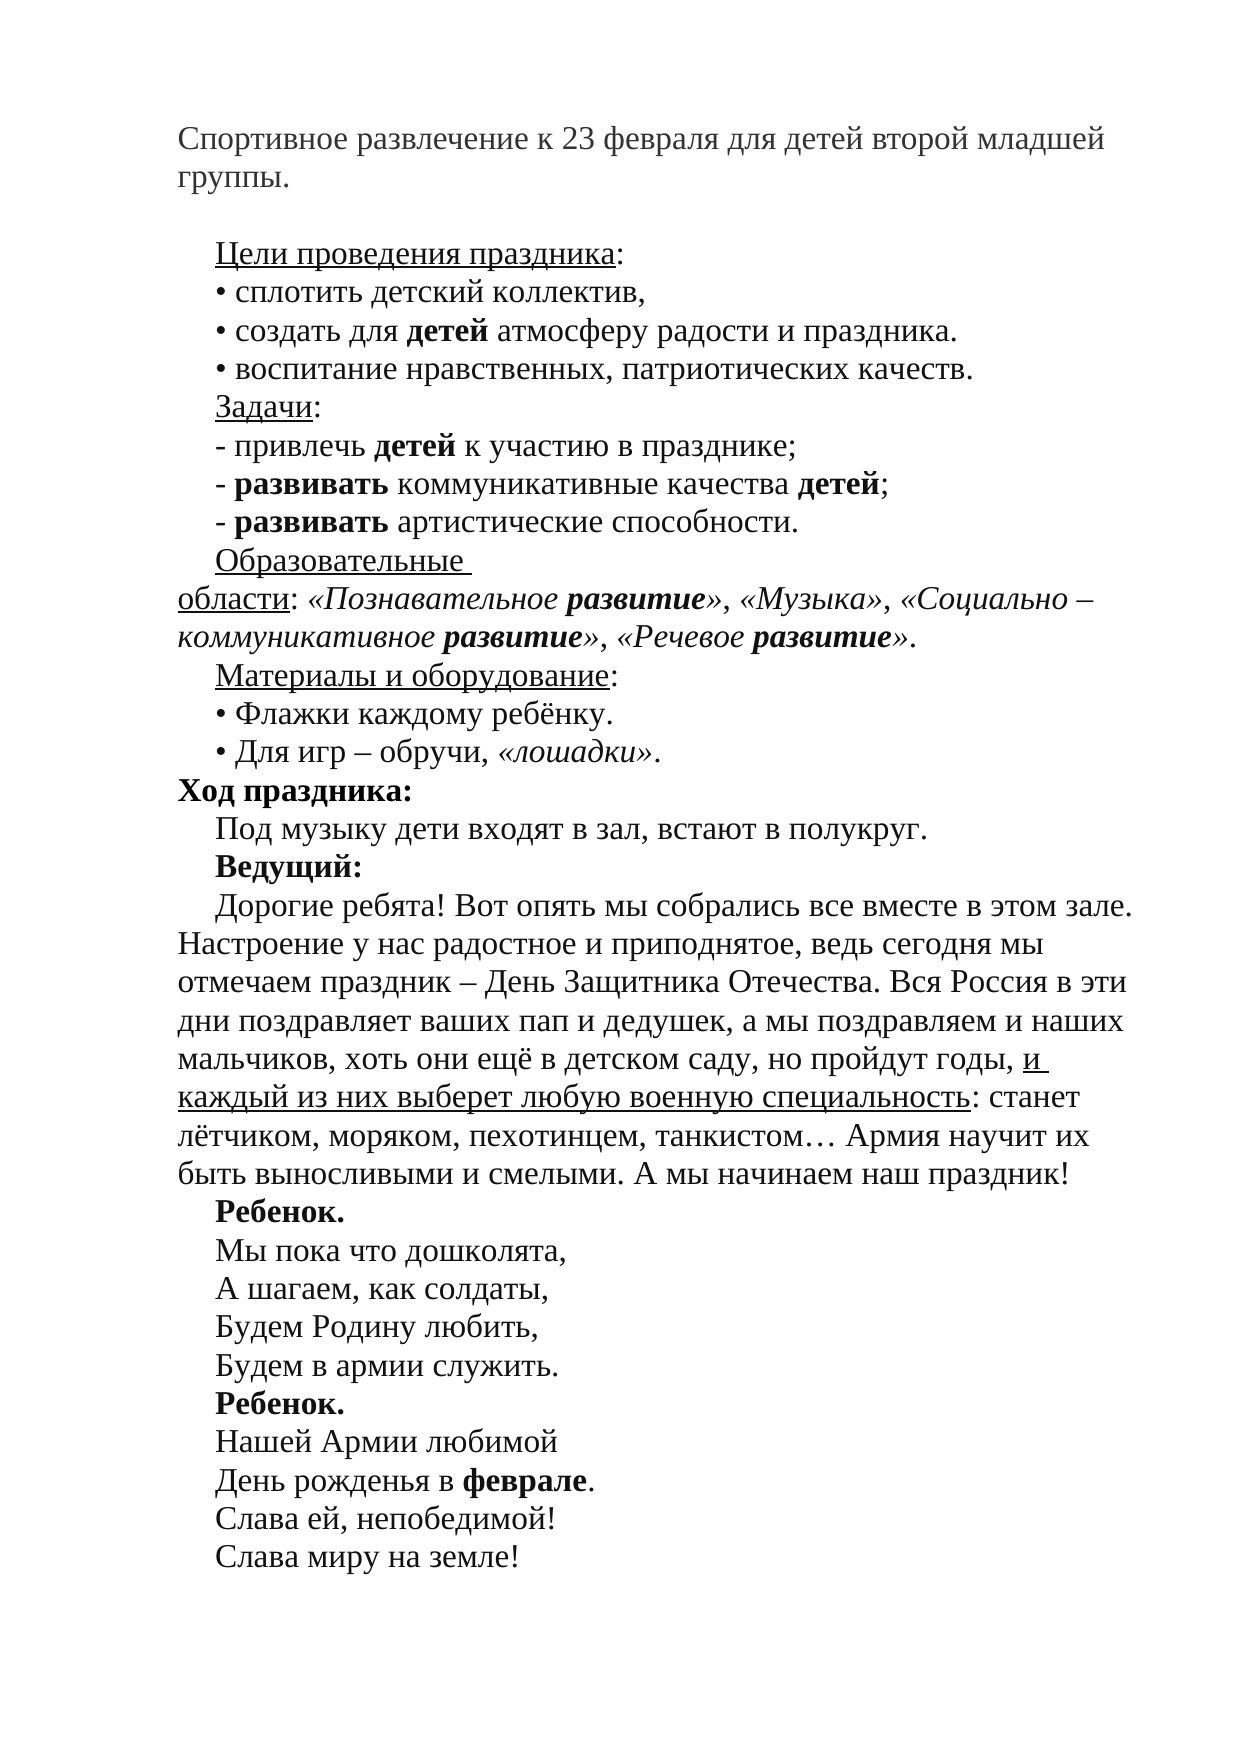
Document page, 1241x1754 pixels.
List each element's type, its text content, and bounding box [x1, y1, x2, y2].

text Мы пока что дошколята, [177, 1230, 1152, 1268]
text Задачи: [177, 386, 1152, 425]
text - развивать артистические способности. [177, 501, 1152, 540]
text Нашей Армии любимой [177, 1421, 1152, 1460]
text • сплотить детский коллектив, [177, 271, 1152, 310]
text Ребенок. [177, 1383, 1152, 1421]
text Дорогие ребята! Вот опять мы собрались все вместе в этом зале. Настроение у нас радостное и приподнятое, ведь сегодня мы отмечаем праздник – День Защитника Отечества. Вся Россия в эти дни поздравляет ваших пап и дедушек, а мы поздравляем и наших мальчиков, хоть они ещё в детском саду, но пройдут годы, и каждый из них выберет любую военную специальность: станет лётчиком, моряком, пехотинцем, танкистом… Армия научит их быть выносливыми и смелыми. А мы начинаем наш праздник! [177, 885, 1152, 1191]
text Ход праздника: [177, 770, 1152, 808]
text Будем Родину любить, [177, 1306, 1152, 1345]
text Под музыку дети входят в зал, встают в полукруг. [177, 808, 1152, 846]
text А шагаем, как солдаты, [177, 1268, 1152, 1306]
text Образовательные области: «Познавательное развитие», «Музыка», «Социально – коммуникативное развитие», «Речевое развитие». [177, 540, 1152, 655]
text • воспитание нравственных, патриотических качеств. [177, 348, 1152, 386]
text - привлечь детей к участию в празднике; [177, 425, 1152, 463]
text • Для игр – обручи, «лошадки». [177, 731, 1152, 770]
text Материалы и оборудование: [177, 655, 1152, 693]
text Ведущий: [177, 846, 1152, 885]
text День рожденья в феврале. [177, 1460, 1152, 1498]
text • создать для детей атмосферу радости и праздника. [177, 310, 1152, 348]
text Цели проведения праздника: [177, 233, 1152, 271]
text Будем в армии служить. [177, 1345, 1152, 1383]
text Спортивное развлечение к 23 февраля для детей второй младшей группы. [177, 118, 1152, 195]
text Слава ей, непобедимой! [177, 1498, 1152, 1536]
text • Флажки каждому ребёнку. [177, 693, 1152, 731]
text - развивать коммуникативные качества детей; [177, 463, 1152, 501]
text Ребенок. [177, 1191, 1152, 1230]
text Слава миру на земле! [177, 1536, 1152, 1575]
